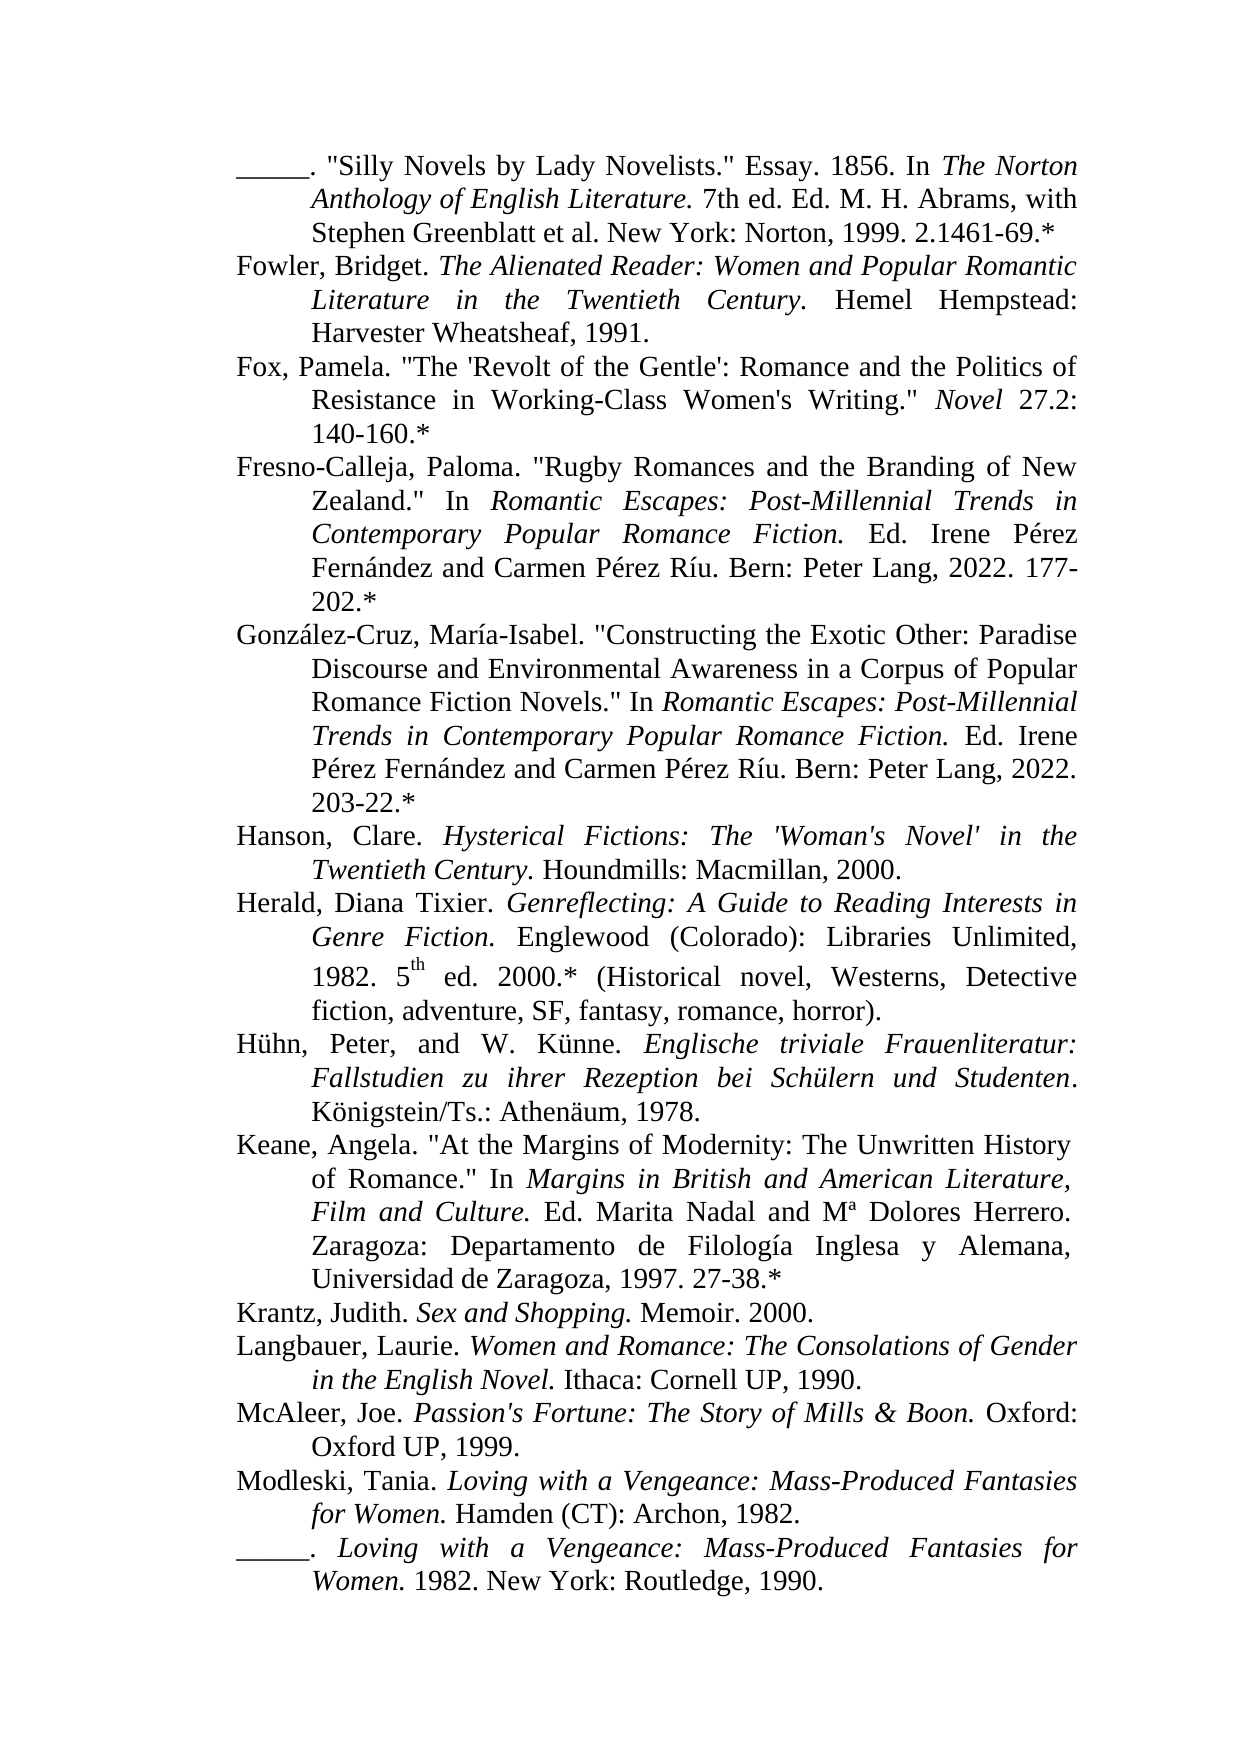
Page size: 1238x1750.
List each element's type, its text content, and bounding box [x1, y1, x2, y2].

text _____. Loving with a Vengeance: Mass-Produced Fantasies for Women. 1982. New York: Routledge, 1990. [236, 1530, 1078, 1597]
text Keane, Angela. "At the Margins of Modernity: The Unwritten History of Romance." In Margins in British and American Literature, Film and Culture. Ed. Marita Nadal and Mª Dolores Herrero. Zaragoza: Departamento de Filología Inglesa y Alemana, Universidad de Zaragoza, 1997. 27-38.* [236, 1127, 1072, 1295]
text Langbauer, Laurie. Women and Romance: The Consolations of Gender in the English Novel. Ithaca: Cornell UP, 1990. [236, 1328, 1078, 1396]
text _____. "Silly Novels by Lady Novelists." Essay. 1856. In The Norton Anthology of English Literature. 7th ed. Ed. M. H. Abrams, with Stephen Greenblatt et al. New York: Norton, 1999. 2.1461-69.* [236, 148, 1078, 248]
text Hanson, Clare. Hysterical Fictions: The 'Woman's Novel' in the Twentieth Century. Houndmills: Macmillan, 2000. [236, 818, 1078, 886]
text McAleer, Joe. Passion's Fortune: The Story of Mills & Boon. Oxford: Oxford UP, 1999. [236, 1396, 1078, 1463]
text Herald, Diana Tixier. Genreflecting: A Guide to Reading Interests in Genre Fiction. Englewood (Colorado): Libraries Unlimited, 1982. 5th ed. 2000.* (Historical novel, Westerns, Detective fiction, adventure, SF, fantasy, romance, horror). [236, 886, 1078, 1027]
text Modleski, Tania. Loving with a Vengeance: Mass-Produced Fantasies for Women. Hamden (CT): Archon, 1982. [236, 1463, 1078, 1530]
text Fox, Pamela. "The 'Revolt of the Gentle': Romance and the Politics of Resistance in Working-Class Women's Writing." Novel 27.2: 140-160.* [236, 349, 1078, 449]
text Fresno-Calleja, Paloma. "Rugby Romances and the Branding of New Zealand." In Romantic Escapes: Post-Millennial Trends in Contemporary Popular Romance Fiction. Ed. Irene Pérez Fernández and Carmen Pérez Ríu. Bern: Peter Lang, 2022. 177-202.* [236, 449, 1078, 617]
text Fowler, Bridget. The Alienated Reader: Women and Popular Romantic Literature in the Twentieth Century. Hemel Hempstead: Harvester Wheatsheaf, 1991. [236, 248, 1078, 349]
text Krantz, Judith. Sex and Shopping. Memoir. 2000. [236, 1295, 1078, 1328]
text Hühn, Peter, and W. Künne. Englische triviale Frauenliteratur: Fallstudien zu ihrer Rezeption bei Schülern und Studenten. Königstein/Ts.: Athenäum, 1978. [236, 1027, 1078, 1127]
text González-Cruz, María-Isabel. "Constructing the Exotic Other: Paradise Discourse and Environmental Awareness in a Corpus of Popular Romance Fiction Novels." In Romantic Escapes: Post-Millennial Trends in Contemporary Popular Romance Fiction. Ed. Irene Pérez Fernández and Carmen Pérez Ríu. Bern: Peter Lang, 2022. 203-22.* [236, 617, 1078, 818]
